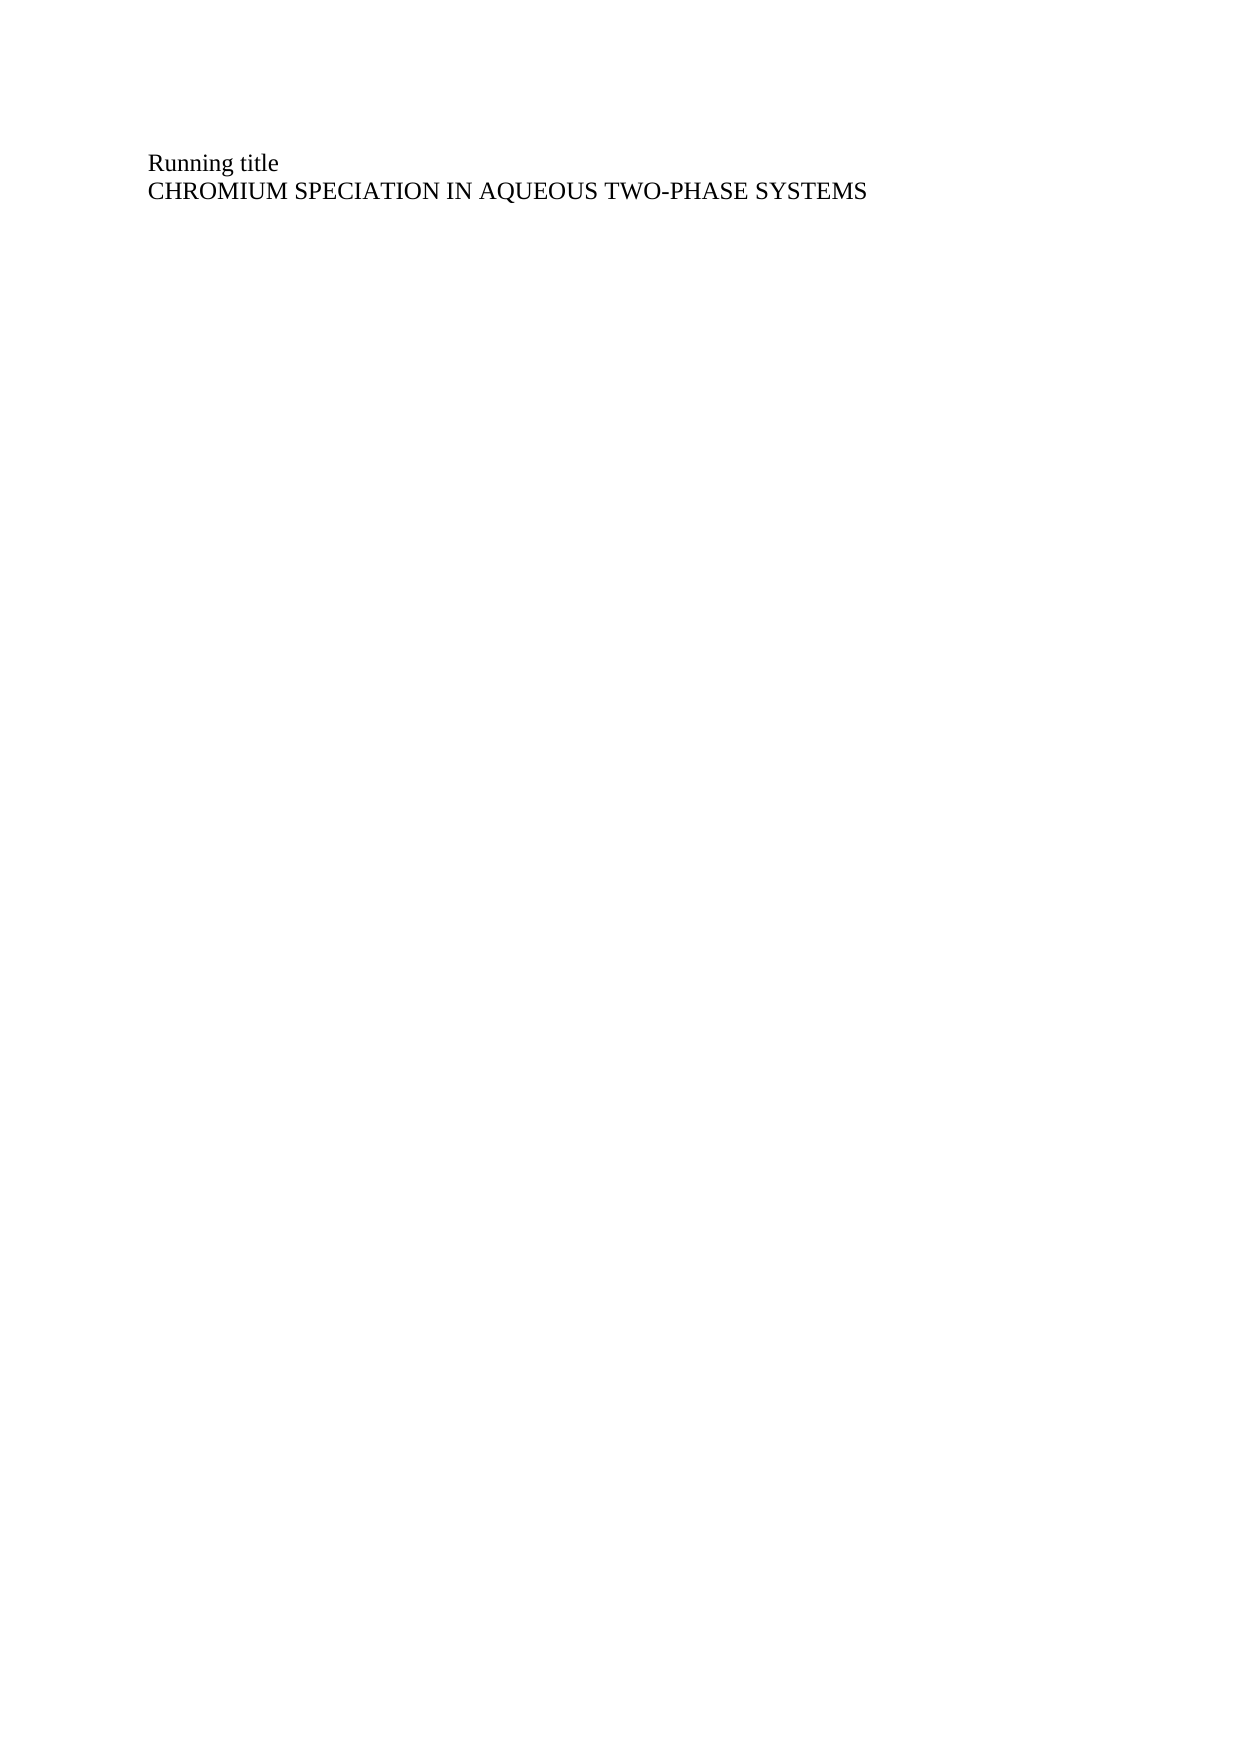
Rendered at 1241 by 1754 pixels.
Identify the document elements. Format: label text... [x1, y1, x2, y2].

text Running title [148, 148, 1093, 176]
text CHROMIUM SPECIATION IN AQUEOUS TWO-PHASE SYSTEMS [148, 176, 1093, 205]
